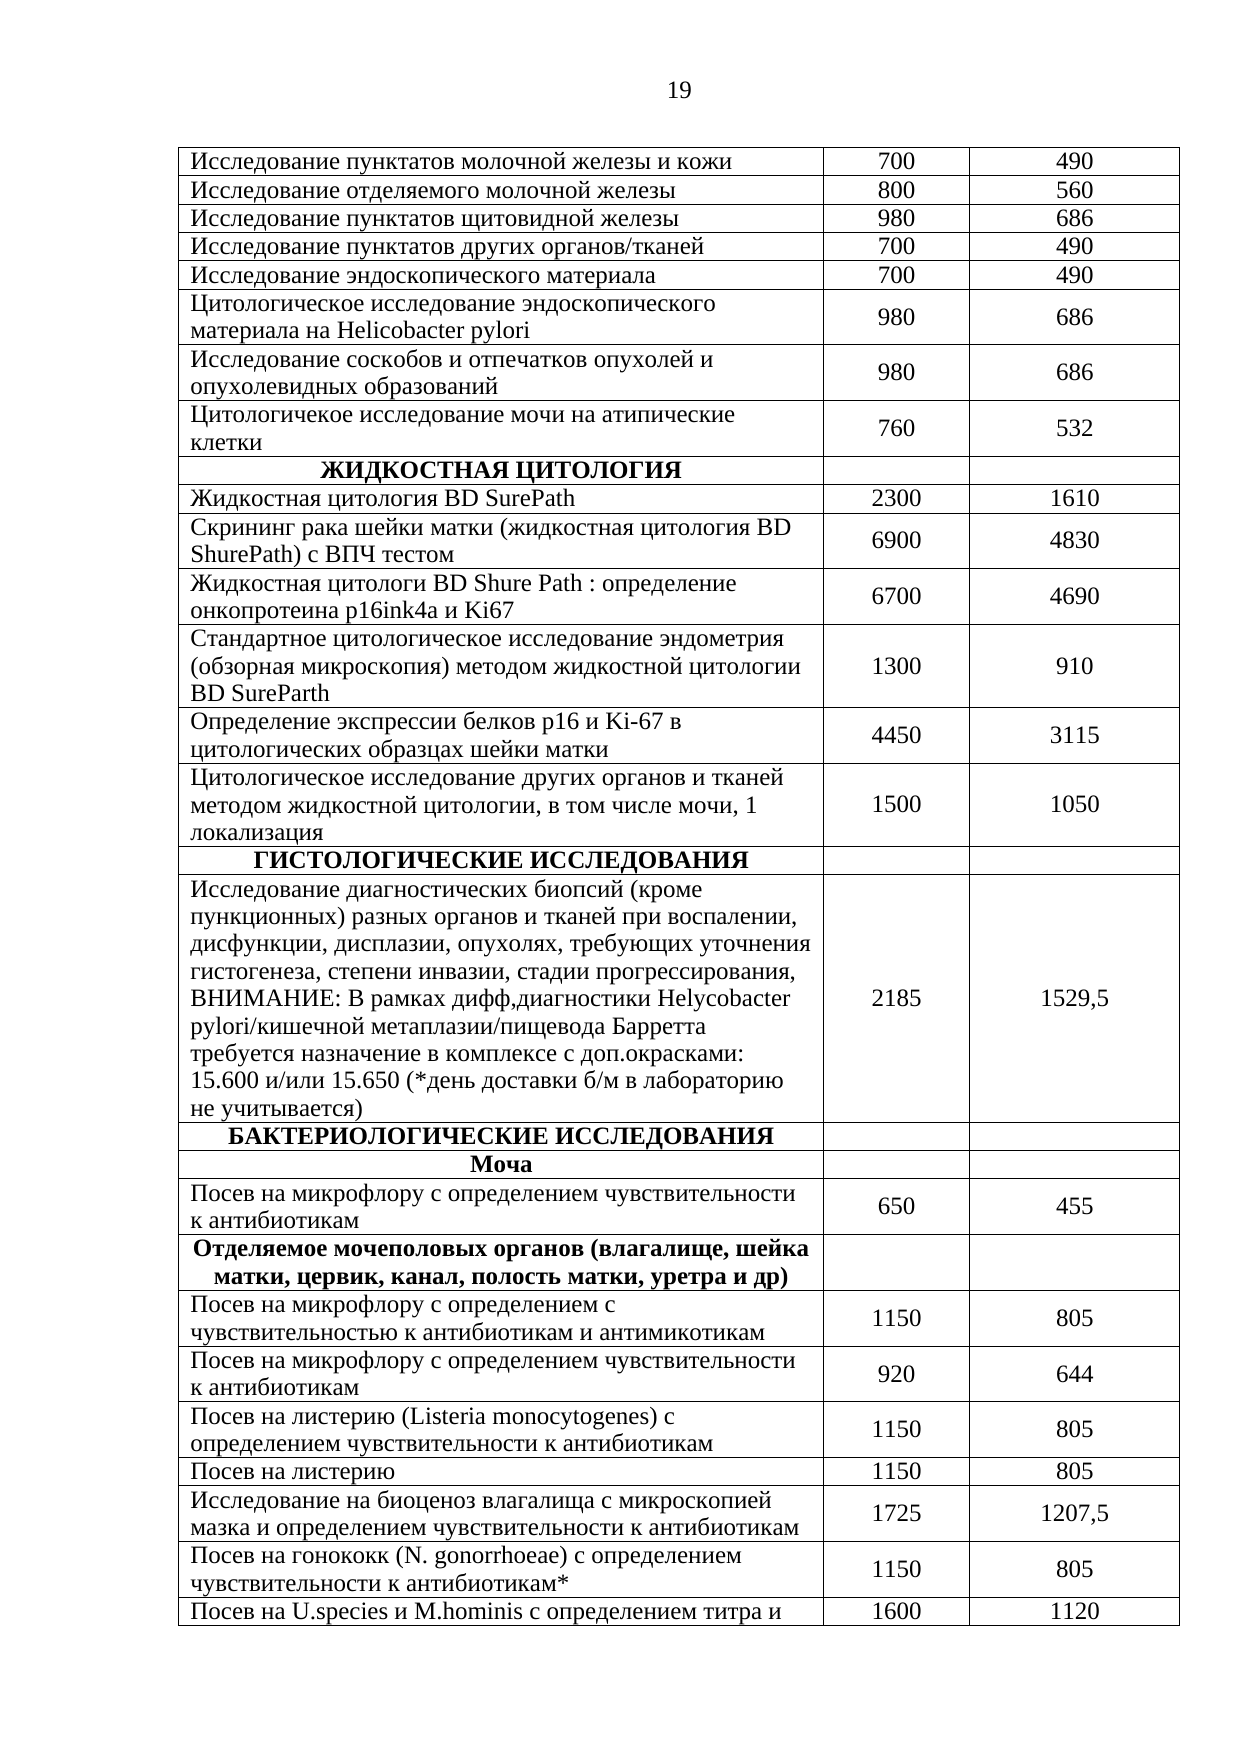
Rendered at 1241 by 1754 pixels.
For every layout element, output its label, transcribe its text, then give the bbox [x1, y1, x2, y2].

table_cell Посев на микрофлору с определением чувствительности к антибиотикам [179, 1179, 823, 1234]
table_cell [824, 1235, 969, 1290]
table_cell Посев на листерию (Listeria monocytogenes) с определением чувствительности к антибиотикам [179, 1402, 823, 1457]
table_cell [970, 457, 1179, 484]
table_cell Посев на микрофлору с определением с чувствительностью к антибиотикам и антимикотикам [179, 1291, 823, 1346]
table_cell 4830 [970, 514, 1179, 568]
table_cell 644 [970, 1347, 1179, 1401]
table_cell 980 [824, 290, 969, 344]
table_cell 686 [970, 345, 1179, 400]
table_cell 1529,5 [970, 875, 1179, 1122]
table_cell 700 [824, 233, 969, 260]
table_cell 920 [824, 1347, 969, 1401]
table_cell 1150 [824, 1402, 969, 1457]
table_cell 1300 [824, 625, 969, 707]
table_cell 490 [970, 233, 1179, 260]
table_cell 805 [970, 1458, 1179, 1485]
table_cell Посев на микрофлору с определением чувствительности к антибиотикам [179, 1347, 823, 1401]
table_cell 1207,5 [970, 1486, 1179, 1541]
table_cell 2300 [824, 485, 969, 512]
table_cell 910 [970, 625, 1179, 707]
table_cell Посев на листерию [179, 1458, 823, 1485]
table_cell Исследование эндоскопического материала [179, 261, 823, 288]
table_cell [179, 1598, 823, 1625]
table_cell 650 [824, 1179, 969, 1234]
table_cell 1150 [824, 1542, 969, 1597]
table_cell 6900 [824, 514, 969, 568]
table_cell Посев на гонококк (N. gonorrhoeae) с определением чувствительности к антибиотикам* [179, 1542, 823, 1597]
table_cell 4450 [824, 708, 969, 763]
table_cell Определение экспрессии белков p16 и Ki-67 в цитологических образцах шейки матки [179, 708, 823, 763]
table_cell [970, 847, 1179, 874]
table_cell 700 [824, 261, 969, 288]
table_cell [824, 1123, 969, 1150]
table_cell Стандартное цитологическое исследование эндометрия (обзорная микроскопия) методом жидкостной цитологии BD SureParth [179, 625, 823, 707]
table_cell 4690 [970, 569, 1179, 624]
table_cell [824, 847, 969, 874]
table_cell Цитологическое исследование других органов и тканей методом жидкостной цитологии, в том числе мочи, 1 локализация [179, 764, 823, 846]
table_cell 560 [970, 176, 1179, 203]
table_cell 805 [970, 1291, 1179, 1346]
table_cell 1150 [824, 1458, 969, 1485]
table_cell 490 [970, 261, 1179, 288]
table_cell 532 [970, 401, 1179, 456]
table_cell Жидкостная цитология BD SurePath [179, 485, 823, 512]
table_cell Цитологическое исследование эндоскопического материала на Helicobacter pylori [179, 290, 823, 344]
table_cell ЖИДКОСТНАЯ ЦИТОЛОГИЯ [179, 457, 823, 484]
table_cell Цитологичекое исследование мочи на атипические клетки [179, 401, 823, 456]
table_cell [970, 1123, 1179, 1150]
table_cell 800 [824, 176, 969, 203]
table_cell Исследование пунктатов других органов/тканей [179, 233, 823, 260]
table_cell 1120 [970, 1598, 1179, 1625]
table_cell 700 [824, 148, 969, 175]
table_cell 1725 [824, 1486, 969, 1541]
table_cell Исследование отделяемого молочной железы [179, 176, 823, 203]
table_cell [970, 1151, 1179, 1178]
table_cell Моча [179, 1151, 823, 1178]
table_cell [824, 1151, 969, 1178]
table_cell 980 [824, 345, 969, 400]
table_cell 686 [970, 290, 1179, 344]
table_cell Скрининг рака шейки матки (жидкостная цитология BD ShurePath) с ВПЧ тестом [179, 514, 823, 568]
table_cell [824, 457, 969, 484]
table_cell БАКТЕРИОЛОГИЧЕСКИЕ ИССЛЕДОВАНИЯ [179, 1123, 823, 1150]
table_cell ГИСТОЛОГИЧЕСКИЕ ИССЛЕДОВАНИЯ [179, 847, 823, 874]
table_cell 1610 [970, 485, 1179, 512]
table_cell Исследование пунктатов молочной железы и кожи [179, 148, 823, 175]
table_cell 1600 [824, 1598, 969, 1625]
table_cell Жидкостная цитологи BD Shure Path : определение онкопротеина p16ink4a и Ki67 [179, 569, 823, 624]
table_cell 1500 [824, 764, 969, 846]
table_cell Исследование пунктатов щитовидной железы [179, 205, 823, 232]
table_cell 805 [970, 1402, 1179, 1457]
table_cell 2185 [824, 875, 969, 1122]
table_cell 980 [824, 205, 969, 232]
table_cell 3115 [970, 708, 1179, 763]
table_cell Исследование диагностических биопсий (кроме пункционных) разных органов и тканей при воспалении, дисфункции, дисплазии, опухолях, требующих уточнения гистогенеза, степени инвазии, стадии прогрессирования, ВНИМАНИЕ: В рамках дифф,диагностики Helycobacter pylori/кишечной метаплазии/пищевода Барретта требуется назначение в комплексе с доп.окрасками: 15.600 и/или 15.650 (*день доставки б/м в лабораторию не учитывается) [179, 875, 823, 1122]
table_cell [970, 1235, 1179, 1290]
table_cell 490 [970, 148, 1179, 175]
table_cell 805 [970, 1542, 1179, 1597]
table_cell 6700 [824, 569, 969, 624]
table_cell 686 [970, 205, 1179, 232]
table_cell Исследование на биоценоз влагалища с микроскопией мазка и определением чувствительности к антибиотикам [179, 1486, 823, 1541]
table_cell 760 [824, 401, 969, 456]
table_cell 455 [970, 1179, 1179, 1234]
table_cell Отделяемое мочеполовых органов (влагалище, шейка матки, цервик, канал, полость матки, уретра и др) [179, 1235, 823, 1290]
table_cell 1150 [824, 1291, 969, 1346]
table_cell 1050 [970, 764, 1179, 846]
table_cell Исследование соскобов и отпечатков опухолей и опухолевидных образований [179, 345, 823, 400]
